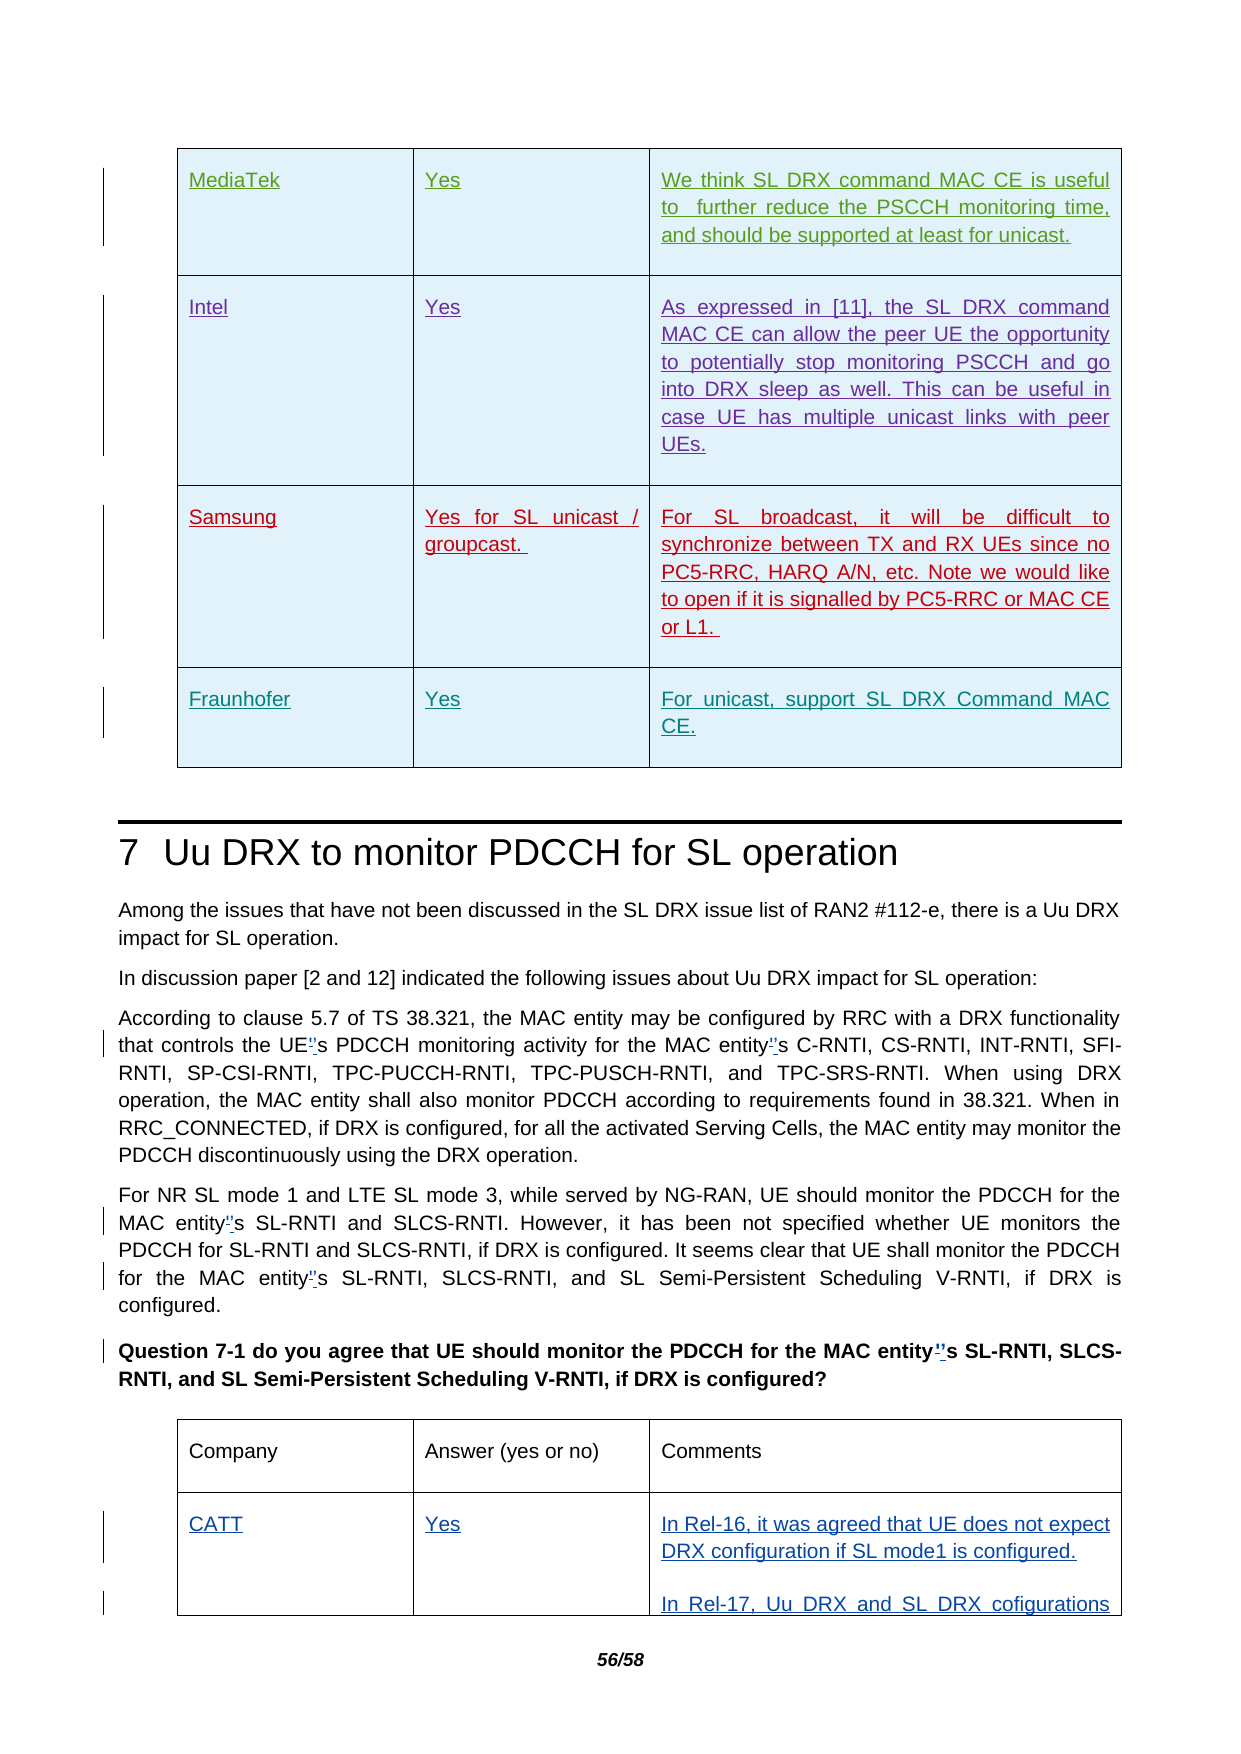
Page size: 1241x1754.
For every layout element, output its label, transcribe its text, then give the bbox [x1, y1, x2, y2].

text In discussion paper [2 and 12] indicated the following issues about Uu DRX impact for SL operation: [118, 966, 1122, 989]
text Question 7-1 do you agree that UE should monitor the PDCCH for the MAC entitys SL-RNTI, SLCS-RNTI, and SL Semi-Persistent Scheduling V-RNTI, if DRX is configured? [118, 1339, 1122, 1391]
table_cell [178, 1493, 413, 1615]
table_cell [414, 1493, 649, 1615]
text According to clause 5.7 of TS 38.321, the MAC entity may be configured by RRC with a DRX functionality that controls the UEs PDCCH monitoring activity for the MAC entitys C-RNTI, CS-RNTI, INT-RNTI, SFI-RNTI, SP-CSI-RNTI, TPC-PUCCH-RNTI, TPC-PUSCH-RNTI, and TPC-SRS-RNTI. When using DRX operation, the MAC entity shall also monitor PDCCH according to requirements found in 38.321. When in RRC_CONNECTED, if DRX is configured, for all the activated Serving Cells, the MAC entity may monitor the PDCCH discontinuously using the DRX operation. [118, 1006, 1122, 1167]
table_cell [650, 1493, 1121, 1615]
table_header Company [178, 1420, 413, 1492]
text Among the issues that have not been discussed in the SL DRX issue list of RAN2 #112-e, there is a Uu DRX impact for SL operation. [118, 898, 1122, 949]
text For NR SL mode 1 and LTE SL mode 3, while served by NG-RAN, UE should monitor the PDCCH for the MAC entitys SL-RNTI and SLCS-RNTI. However, it has been not specified whether UE monitors the PDCCH for SL-RNTI and SLCS-RNTI, if DRX is configured. It seems clear that UE shall monitor the PDCCH for the MAC entitys SL-RNTI, SLCS-RNTI, and SL Semi-Persistent Scheduling V-RNTI, if DRX is configured. [118, 1183, 1122, 1317]
subtitle Uu DRX to monitor PDCCH for SL operation [118, 824, 1122, 873]
table_header Comments [650, 1420, 1121, 1492]
table_header Answer (yes or no) [414, 1420, 649, 1492]
